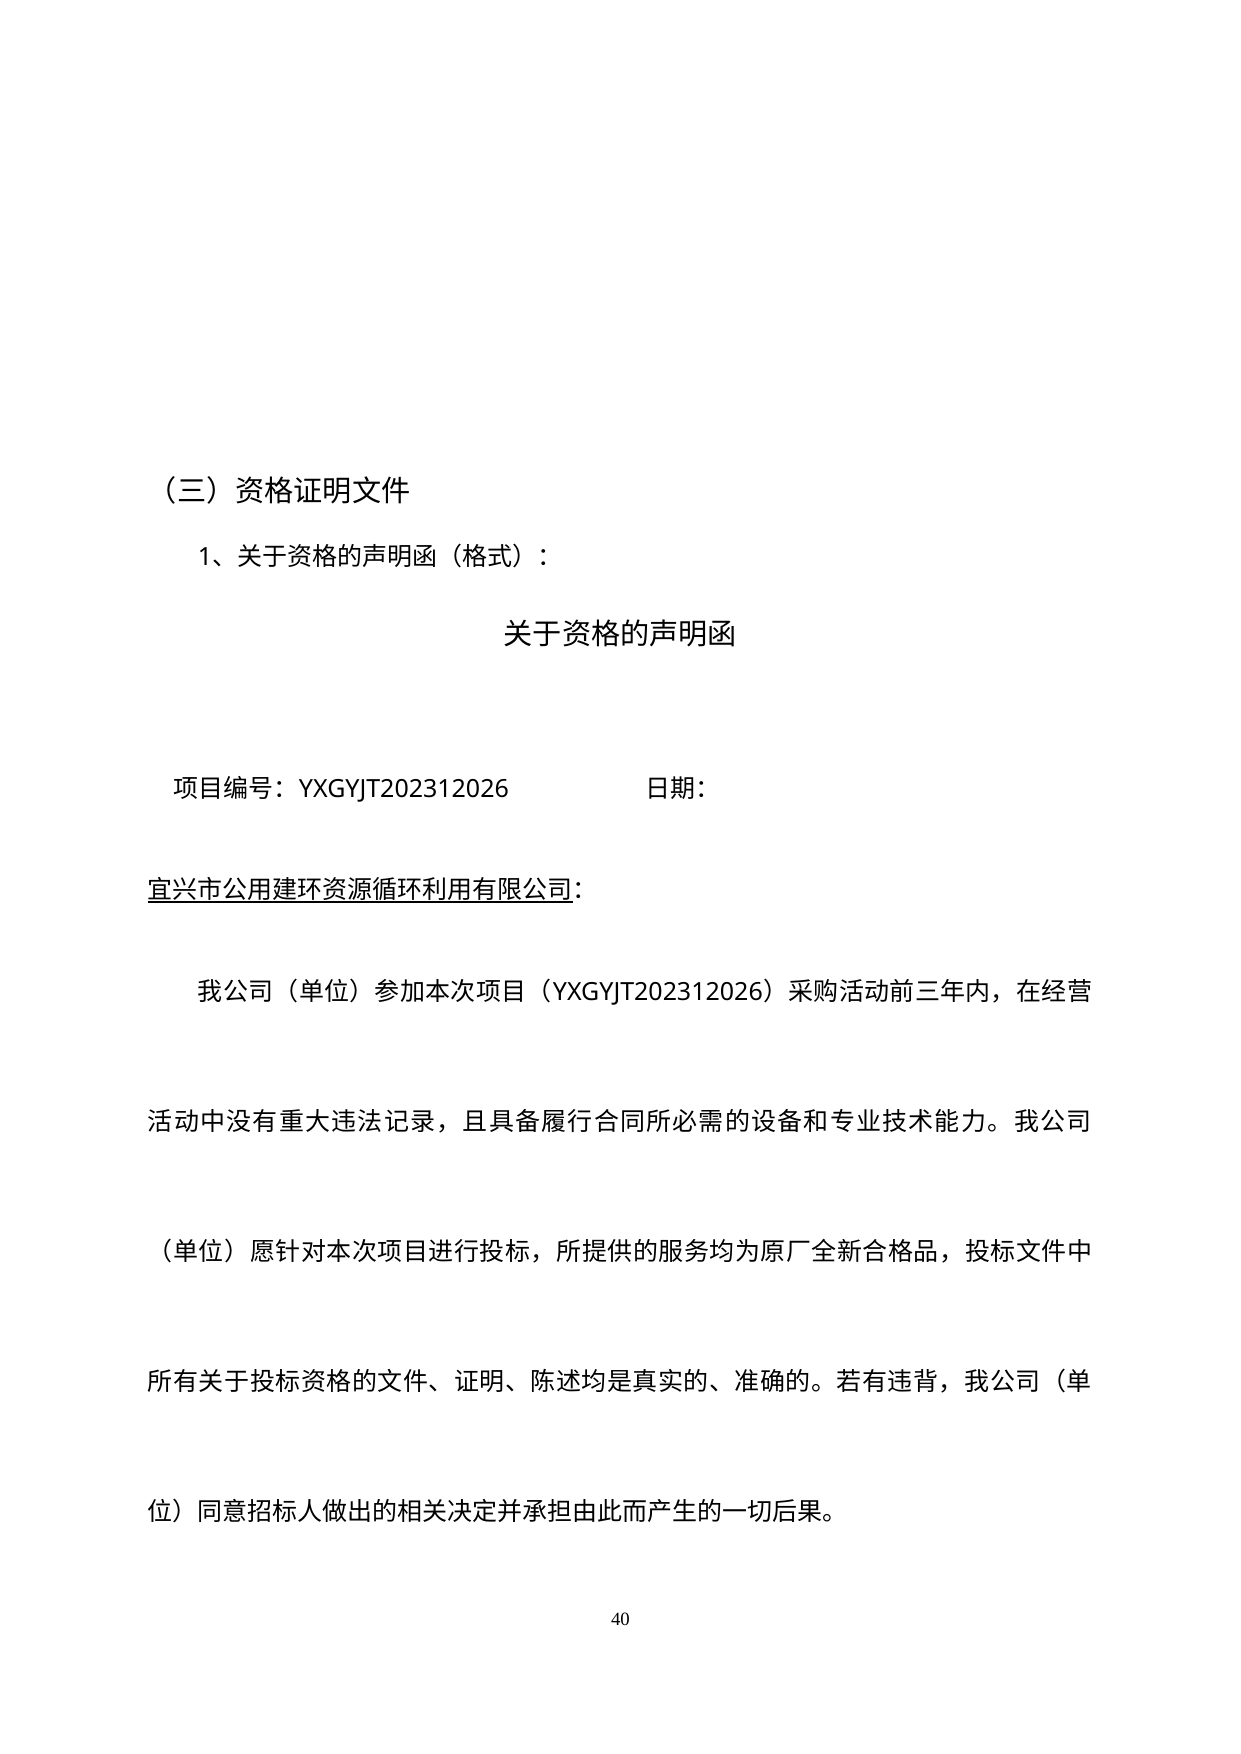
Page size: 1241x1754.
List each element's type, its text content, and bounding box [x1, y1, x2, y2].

text 1、关于资格的声明函（格式）： [148, 522, 1092, 587]
text 我公司（单位）参加本次项目（YXGYJT202312026）采购活动前三年内，在经营活动中没有重大违法记录，且具备履行合同所必需的设备和专业技术能力。我公司（单位）愿针对本次项目进行投标，所提供的服务均为原厂全新合格品，投标文件中所有关于投标资格的文件、证明、陈述均是真实的、准确的。若有违背，我公司（单位）同意招标人做出的相关决定并承担由此而产生的一切后果。 [148, 957, 1092, 1542]
text 项目编号：YXGYJT202312026 日期： [148, 754, 1092, 819]
text 关于资格的声明函 [148, 599, 1092, 664]
text 宜兴市公用建环资源循环利用有限公司： [148, 855, 1092, 920]
text （三）资格证明文件 [148, 457, 1092, 522]
